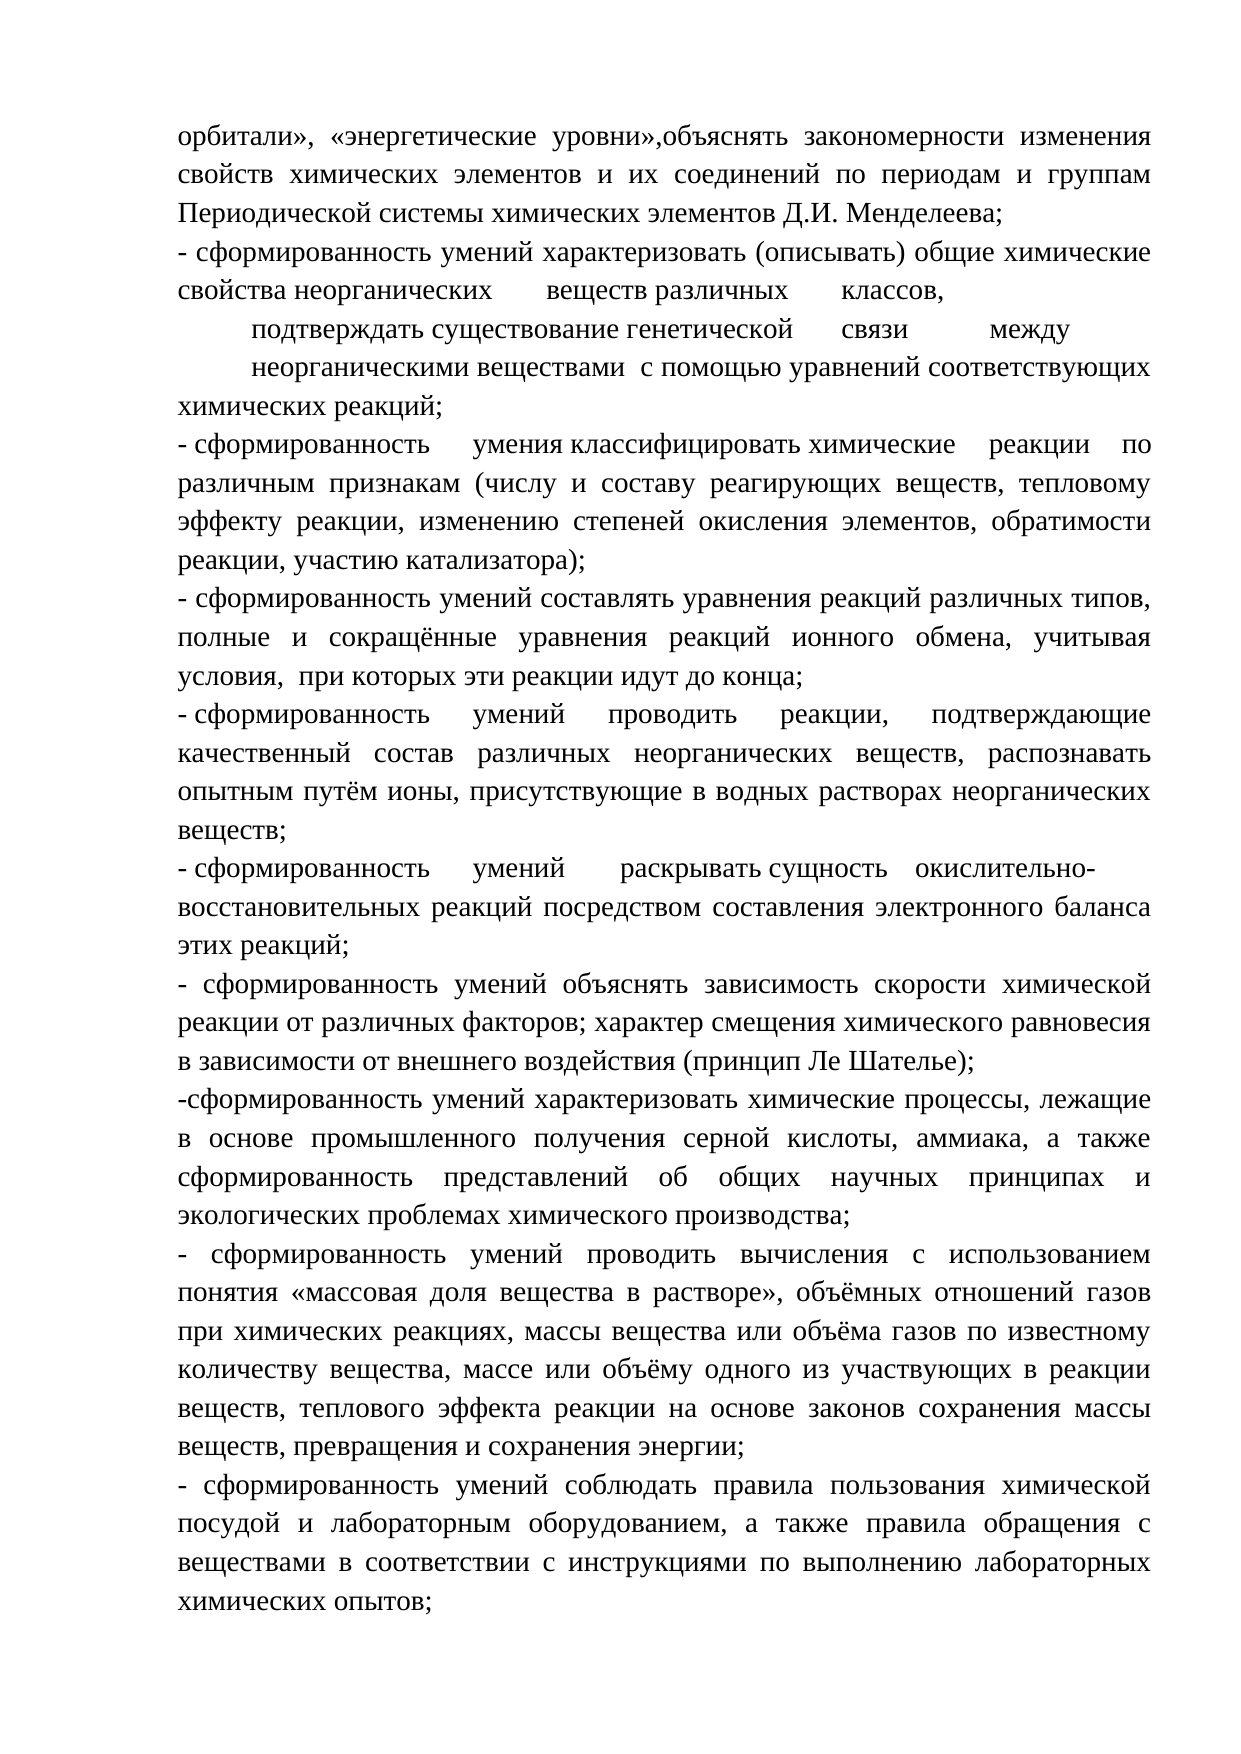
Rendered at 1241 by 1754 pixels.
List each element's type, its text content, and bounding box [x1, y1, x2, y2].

text - сформированность умений проводить вычисления с использованием понятия «массовая доля вещества в растворе», объёмных отношений газов при химических реакциях, массы вещества или объёма газов по известному количеству вещества, массе или объёму одного из участвующих в реакции веществ, теплового эффекта реакции на основе законов сохранения массы веществ, превращения и сохранения энергии; [177, 1236, 1152, 1462]
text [177, 118, 1152, 229]
text - сформированность умений проводить реакции, подтверждающие качественный состав различных неорганических веществ, распознавать опытным путём ионы, присутствующие в водных растворах неорганических веществ; [177, 696, 1152, 845]
text - сформированность умений раскрывать сущность окислительно-восстановительных реакций посредством составления электронного баланса этих реакций; [177, 850, 1152, 961]
text - сформированность умений составлять уравнения реакций различных типов, полные и сокращённые уравнения реакций ионного обмена, учитывая условия, при которых эти реакции идут до конца; [177, 581, 1152, 691]
text - сформированность умения классифицировать химические реакции по различным признакам (числу и составу реагирующих веществ, тепловому эффекту реакции, изменению степеней окисления элементов, обратимости реакции, участию катализатора); [177, 426, 1152, 576]
text - сформированность умений характеризовать (описывать) общие химические свойства неорганических веществ различных классов, подтверждать существование генетической связи между неорганическими веществами с помощью уравнений соответствующих химических реакций; [177, 234, 1152, 421]
text -сформированность умений характеризовать химические процессы, лежащие в основе промышленного получения серной кислоты, аммиака, а также сформированность представлений об общих научных принципах и экологических проблемах химического производства; [177, 1082, 1152, 1231]
text - сформированность умений соблюдать правила пользования химической посудой и лабораторным оборудованием, а также правила обращения с веществами в соответствии с инструкциями по выполнению лабораторных химических опытов; [177, 1467, 1152, 1616]
text - сформированность умений объяснять зависимость скорости химической реакции от различных факторов; характер смещения химического равновесия в зависимости от внешнего воздействия (принцип Ле Шателье); [177, 966, 1152, 1077]
